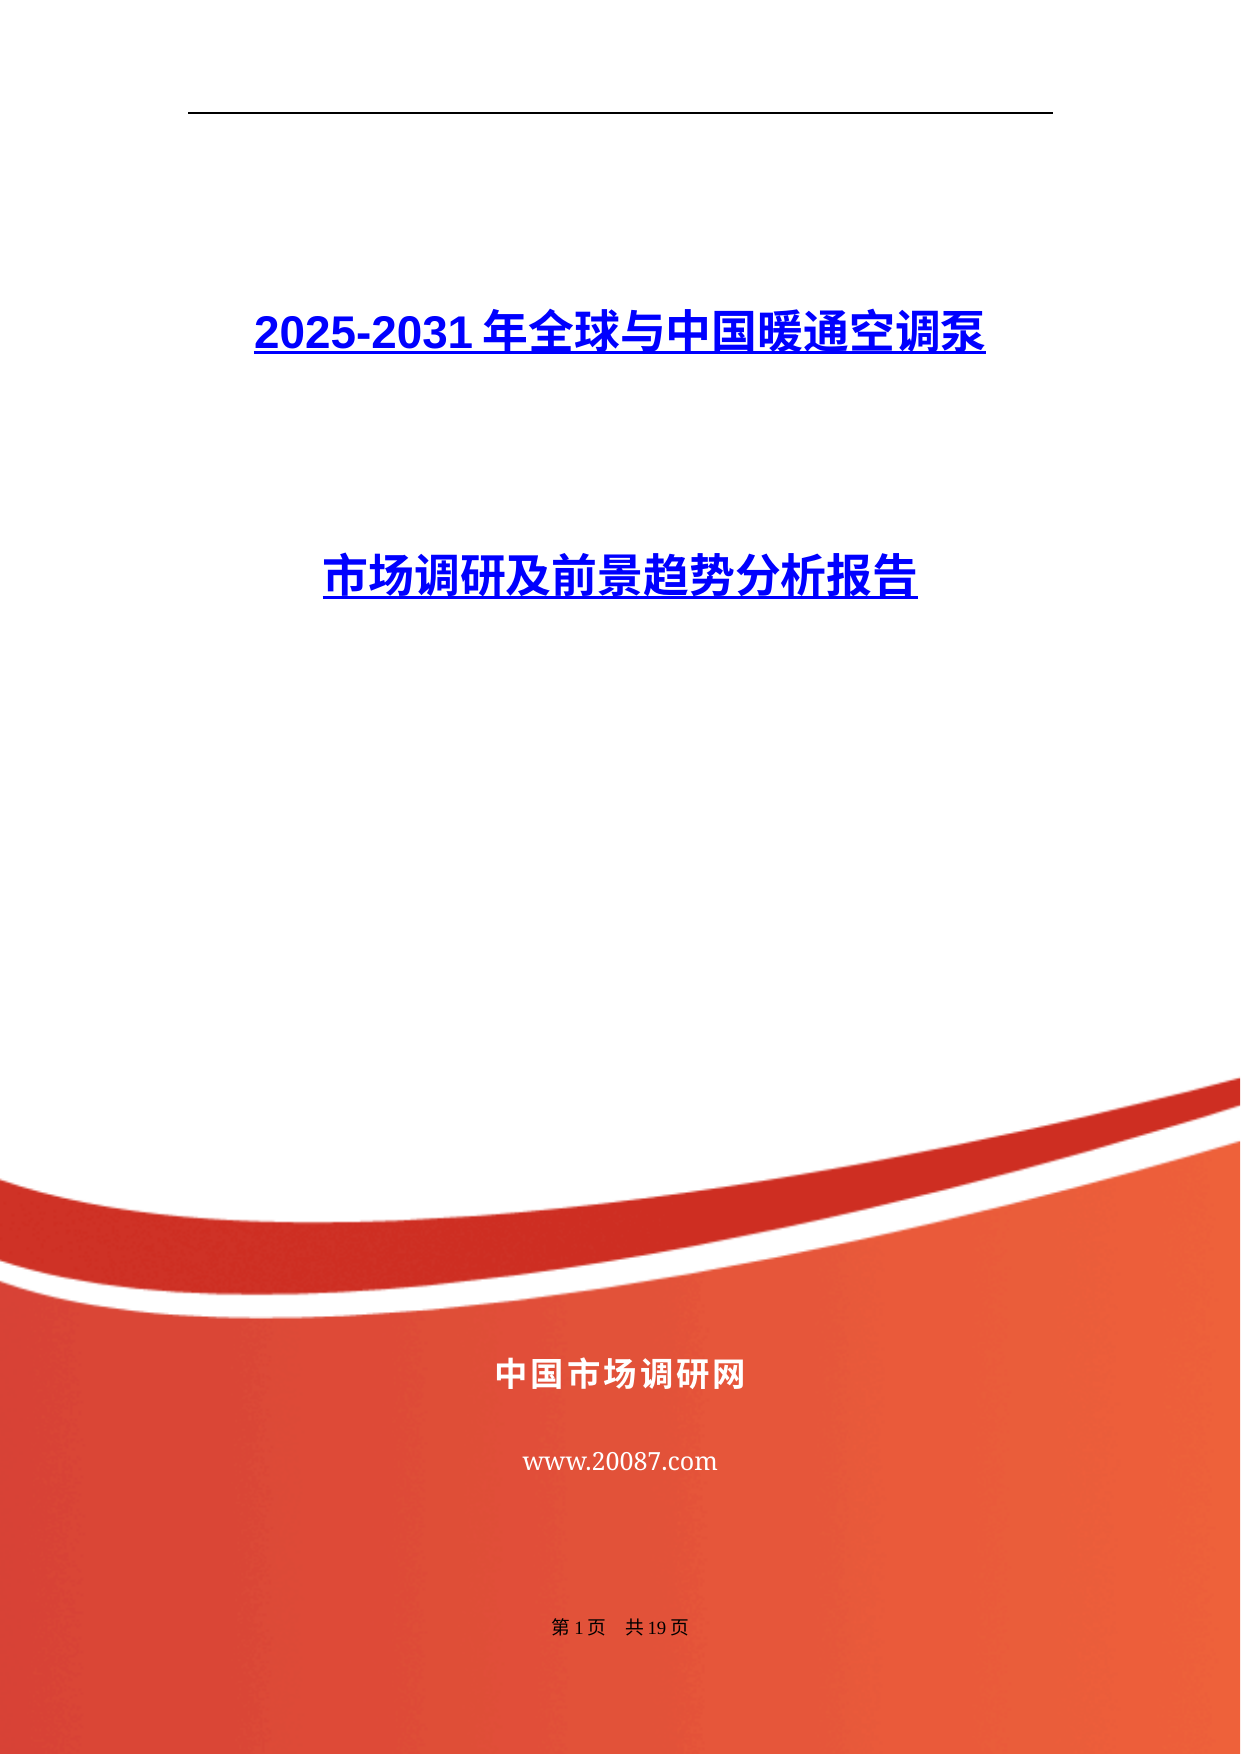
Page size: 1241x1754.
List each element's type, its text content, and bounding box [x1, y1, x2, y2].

text www.20087.com [187, 1428, 1053, 1493]
table_header 2025-2031年全球与中国暖通空调泵市场调研及前景趋势分析报告 [188, 207, 1053, 773]
picture [0, 1006, 1241, 1754]
subtitle 中国市场调研网 [187, 1339, 1053, 1404]
